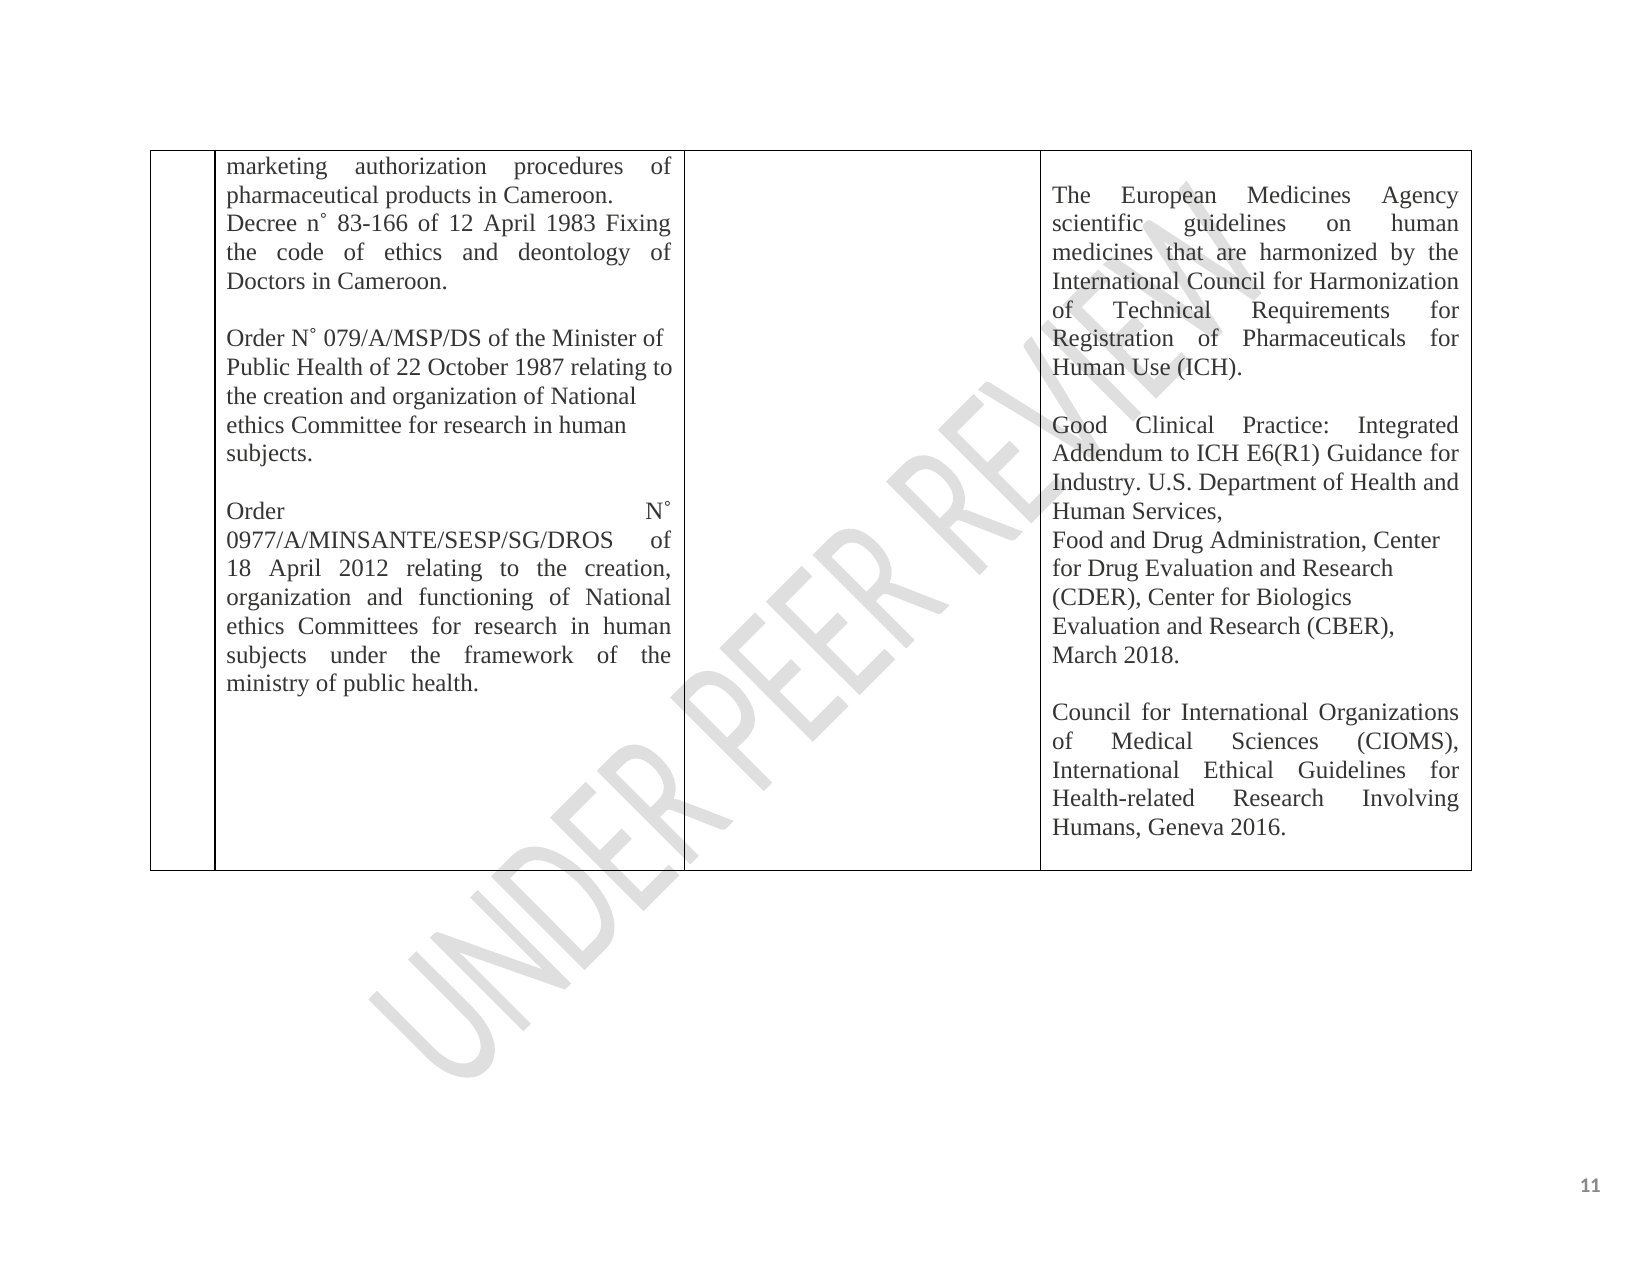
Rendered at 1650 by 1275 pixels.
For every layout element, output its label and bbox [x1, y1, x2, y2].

table_cell [216, 151, 684, 870]
table_cell [685, 151, 1040, 870]
table_cell [1041, 151, 1471, 870]
table_cell [151, 151, 214, 870]
